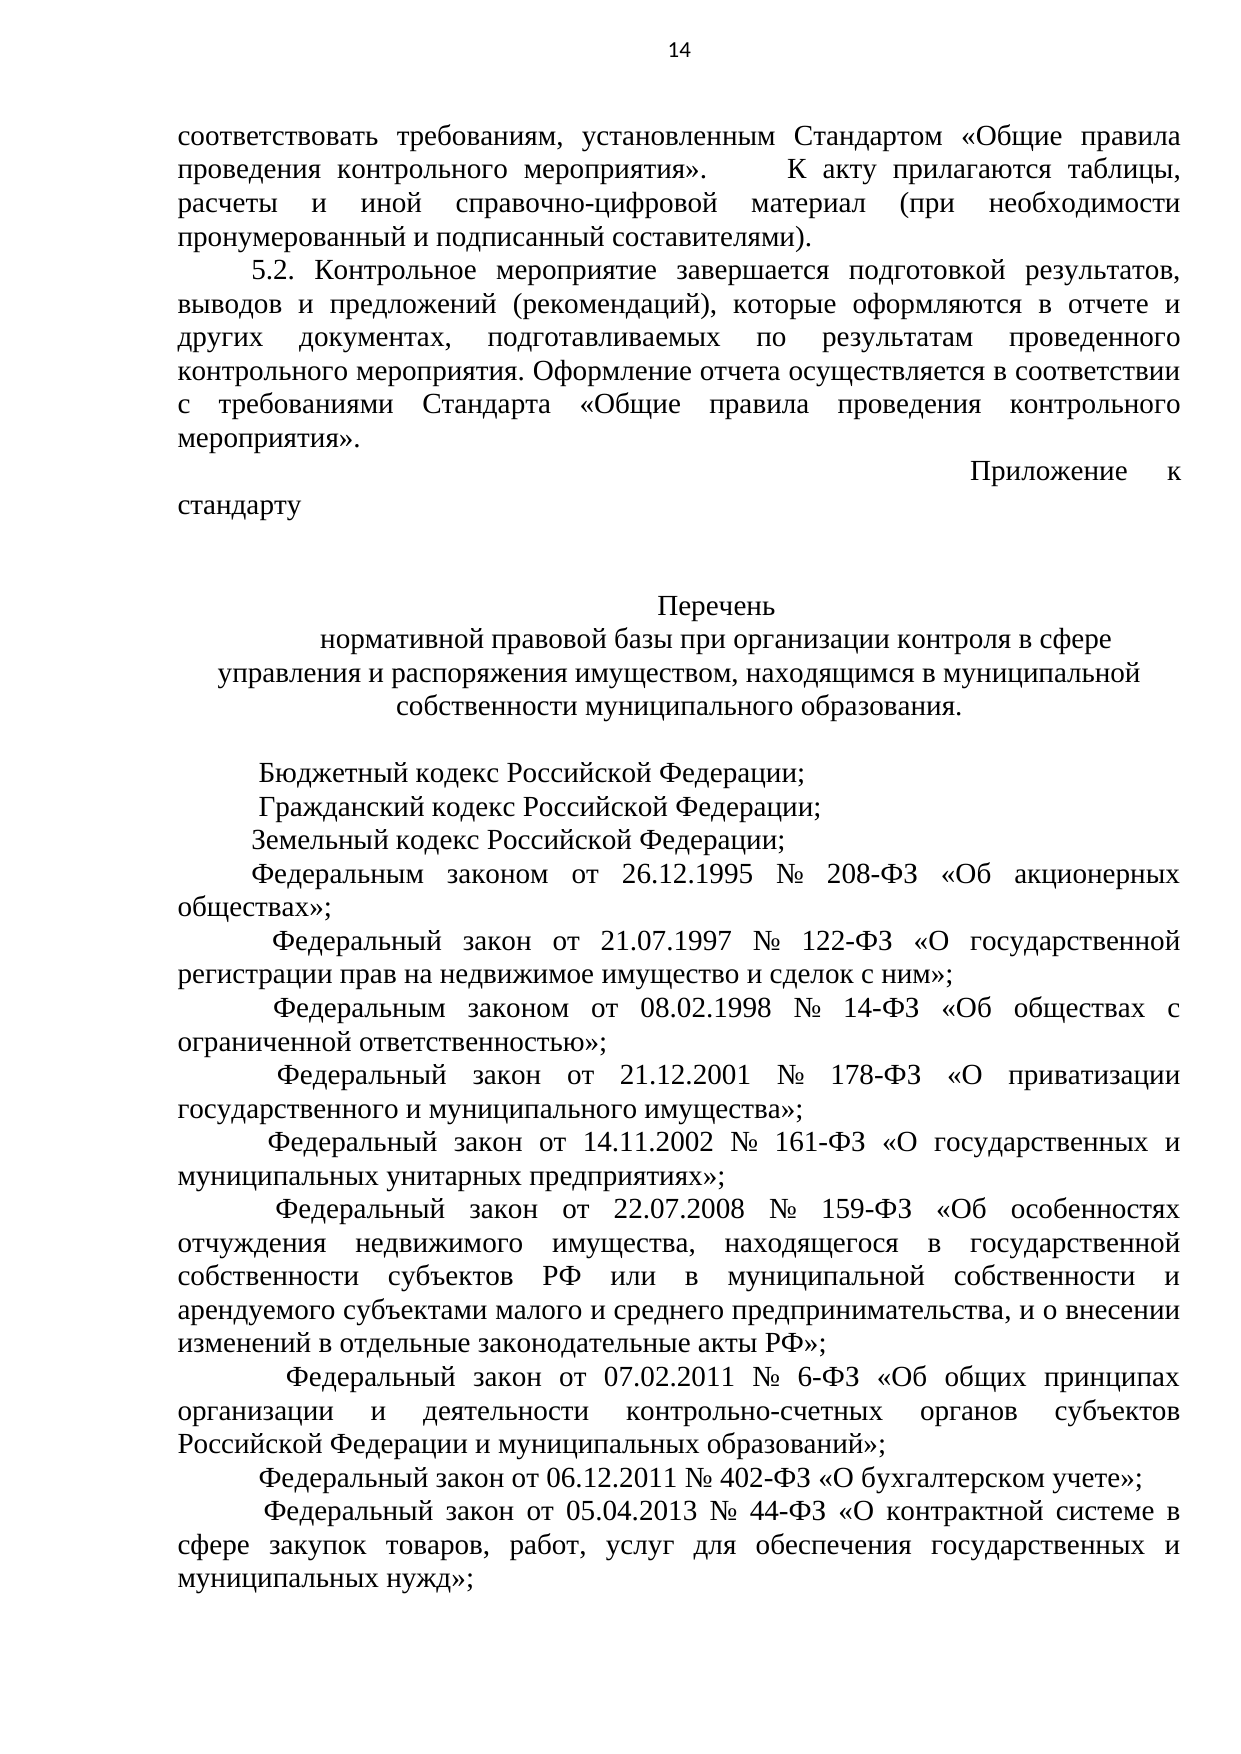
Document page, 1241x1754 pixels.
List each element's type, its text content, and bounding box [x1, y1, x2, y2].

text Бюджетный кодекс Российской Федерации; [177, 755, 1181, 789]
text Федеральный закон от 21.07.1997 № 122-ФЗ «О государственной регистрации прав на недвижимое имущество и сделок с ним»; [177, 923, 1181, 990]
text Федеральный закон от 22.07.2008 № 159-ФЗ «Об особенностях отчуждения недвижимого имущества, находящегося в государственной собственности субъектов РФ или в муниципальной собственности и арендуемого субъектами малого и среднего предпринимательства, и о внесении изменений в отдельные законодательные акты РФ»; [177, 1191, 1181, 1359]
text Перечень [177, 588, 1181, 621]
text Федеральный закон от 06.12.2011 № 402-ФЗ «О бухгалтерском учете»; [177, 1460, 1181, 1493]
text нормативной правовой базы при организации контроля в сфере управления и распоряжения имуществом, находящимся в муниципальной собственности муниципального образования. [177, 621, 1181, 722]
text Приложение к стандарту [177, 453, 1181, 521]
text Федеральный закон от 05.04.2013 № 44-ФЗ «О контрактной системе в сфере закупок товаров, работ, услуг для обеспечения государственных и муниципальных нужд»; [177, 1493, 1181, 1594]
text Федеральным законом от 26.12.1995 № 208-ФЗ «Об акционерных обществах»; [177, 856, 1181, 923]
text Земельный кодекс Российской Федерации; [177, 822, 1181, 856]
text Федеральный закон от 21.12.2001 № 178-ФЗ «О приватизации государственного и муниципального имущества»; [177, 1057, 1181, 1124]
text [177, 118, 1181, 252]
text Федеральный закон от 07.02.2011 № 6-ФЗ «Об общих принципах организации и деятельности контрольно-счетных органов субъектов Российской Федерации и муниципальных образований»; [177, 1359, 1181, 1460]
text 5.2. Контрольное мероприятие завершается подготовкой результатов, выводов и предложений (рекомендаций), которые оформляются в отчете и других документах, подготавливаемых по результатам проведенного контрольного мероприятия. Оформление отчета осуществляется в соответствии с требованиями Стандарта «Общие правила проведения контрольного мероприятия». [177, 252, 1181, 453]
text Гражданский кодекс Российской Федерации; [177, 789, 1181, 822]
text Федеральный закон от 14.11.2002 № 161-ФЗ «О государственных и муниципальных унитарных предприятиях»; [177, 1124, 1181, 1191]
text Федеральным законом от 08.02.1998 № 14-ФЗ «Об обществах с ограниченной ответственностью»; [177, 990, 1181, 1057]
